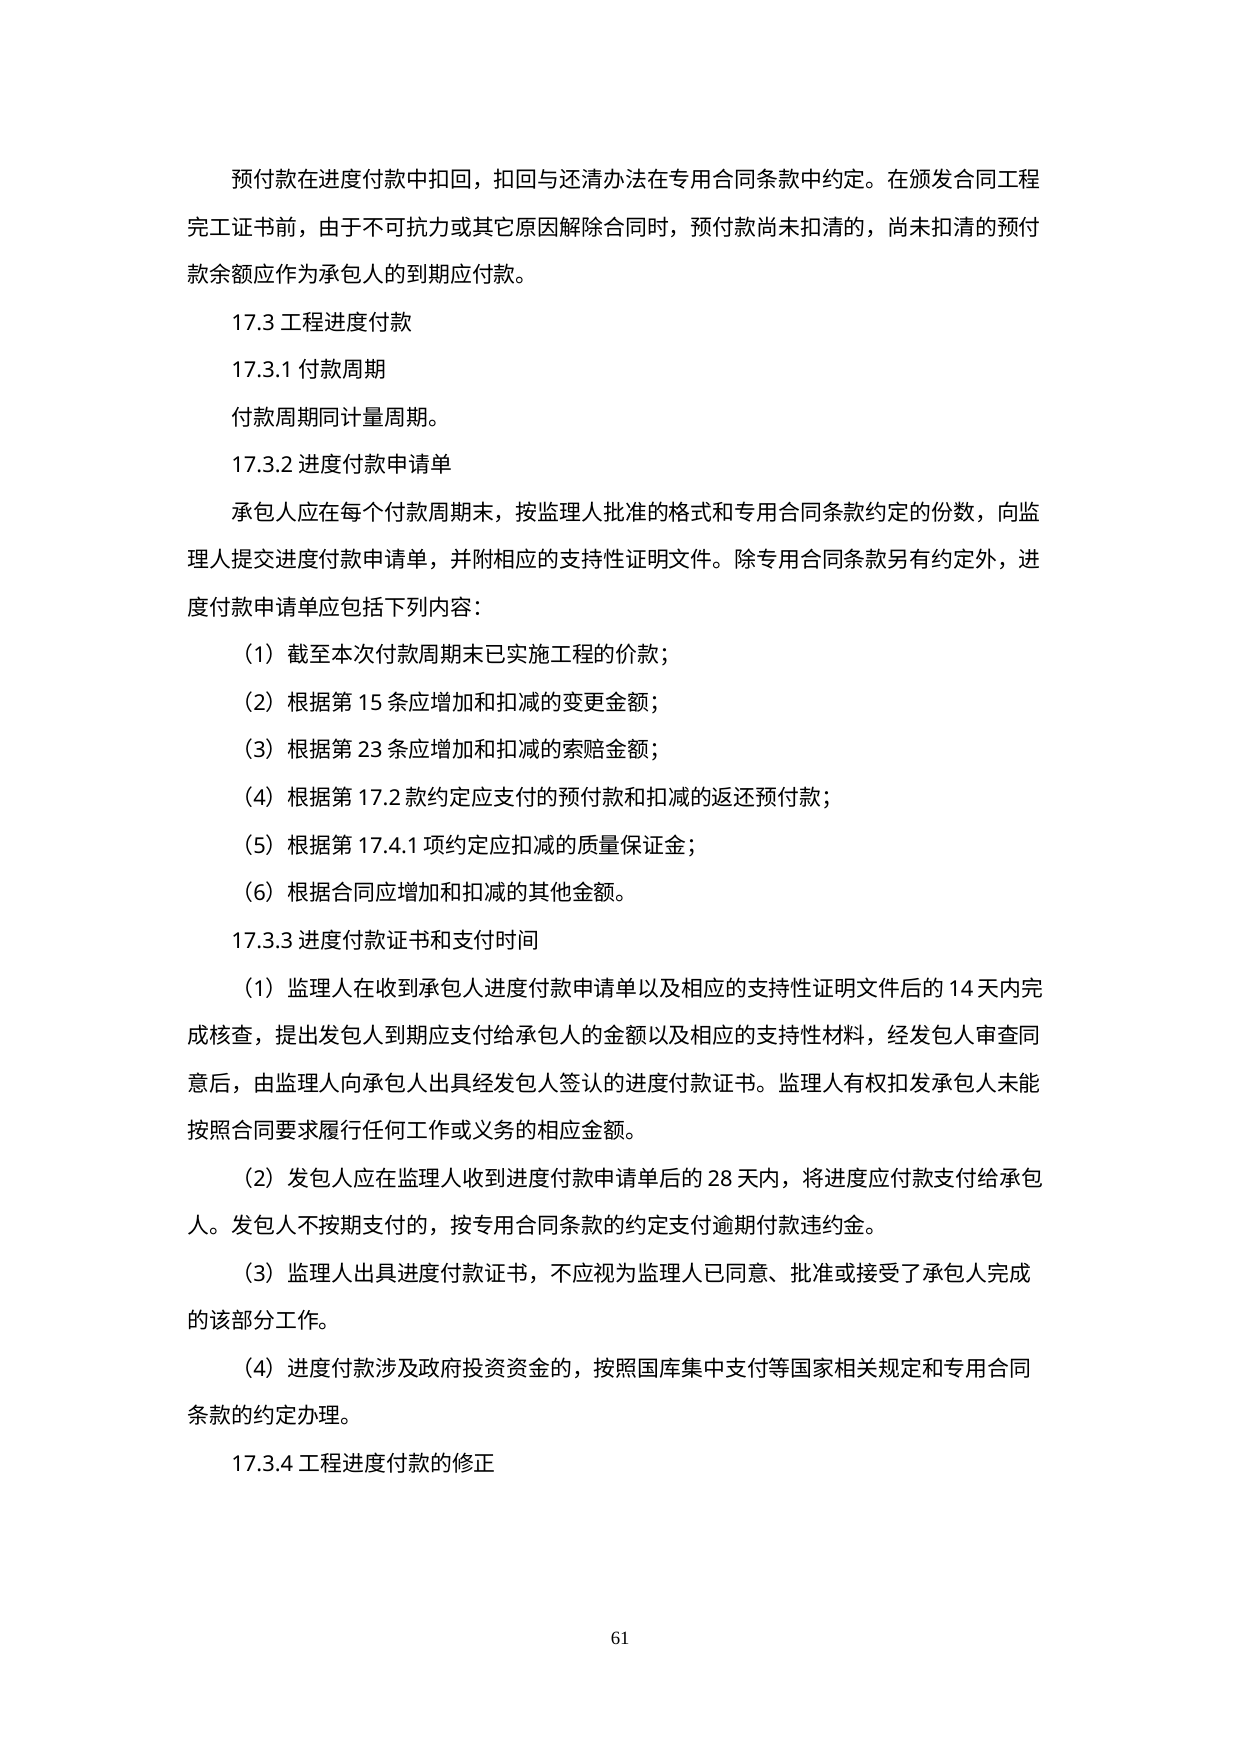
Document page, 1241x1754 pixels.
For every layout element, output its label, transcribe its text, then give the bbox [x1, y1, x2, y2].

text 17.3.2 进度付款申请单 [187, 447, 1053, 479]
text （5）根据第17.4.1项约定应扣减的质量保证金； [187, 828, 1053, 859]
text （6）根据合同应增加和扣减的其他金额。 [187, 875, 1053, 907]
text （3）监理人出具进度付款证书，不应视为监理人已同意、批准或接受了承包人完成的该部分工作。 [187, 1256, 1053, 1335]
text 17.3 工程进度付款 [187, 304, 1053, 336]
text （1）截至本次付款周期末已实施工程的价款； [187, 637, 1053, 669]
text 17.3.4 工程进度付款的修正 [187, 1446, 1053, 1478]
text （2）根据第15条应增加和扣减的变更金额； [187, 685, 1053, 717]
text （2）发包人应在监理人收到进度付款申请单后的28天内，将进度应付款支付给承包人。发包人不按期支付的，按专用合同条款的约定支付逾期付款违约金。 [187, 1161, 1053, 1240]
text 17.3.3 进度付款证书和支付时间 [187, 923, 1053, 955]
text 预付款在进度付款中扣回，扣回与还清办法在专用合同条款中约定。在颁发合同工程完工证书前，由于不可抗力或其它原因解除合同时，预付款尚未扣清的，尚未扣清的预付款余额应作为承包人的到期应付款。 [187, 162, 1053, 289]
text （3）根据第23条应增加和扣减的索赔金额； [187, 732, 1053, 764]
text 承包人应在每个付款周期末，按监理人批准的格式和专用合同条款约定的份数，向监理人提交进度付款申请单，并附相应的支持性证明文件。除专用合同条款另有约定外，进度付款申请单应包括下列内容： [187, 495, 1053, 621]
text （1）监理人在收到承包人进度付款申请单以及相应的支持性证明文件后的14天内完成核查，提出发包人到期应支付给承包人的金额以及相应的支持性材料，经发包人审查同意后，由监理人向承包人出具经发包人签认的进度付款证书。监理人有权扣发承包人未能按照合同要求履行任何工作或义务的相应金额。 [187, 971, 1053, 1145]
text 17.3.1 付款周期 [187, 352, 1053, 384]
text （4）根据第17.2款约定应支付的预付款和扣减的返还预付款； [187, 780, 1053, 812]
text 付款周期同计量周期。 [187, 400, 1053, 431]
text （4）进度付款涉及政府投资资金的，按照国库集中支付等国家相关规定和专用合同条款的约定办理。 [187, 1351, 1053, 1430]
